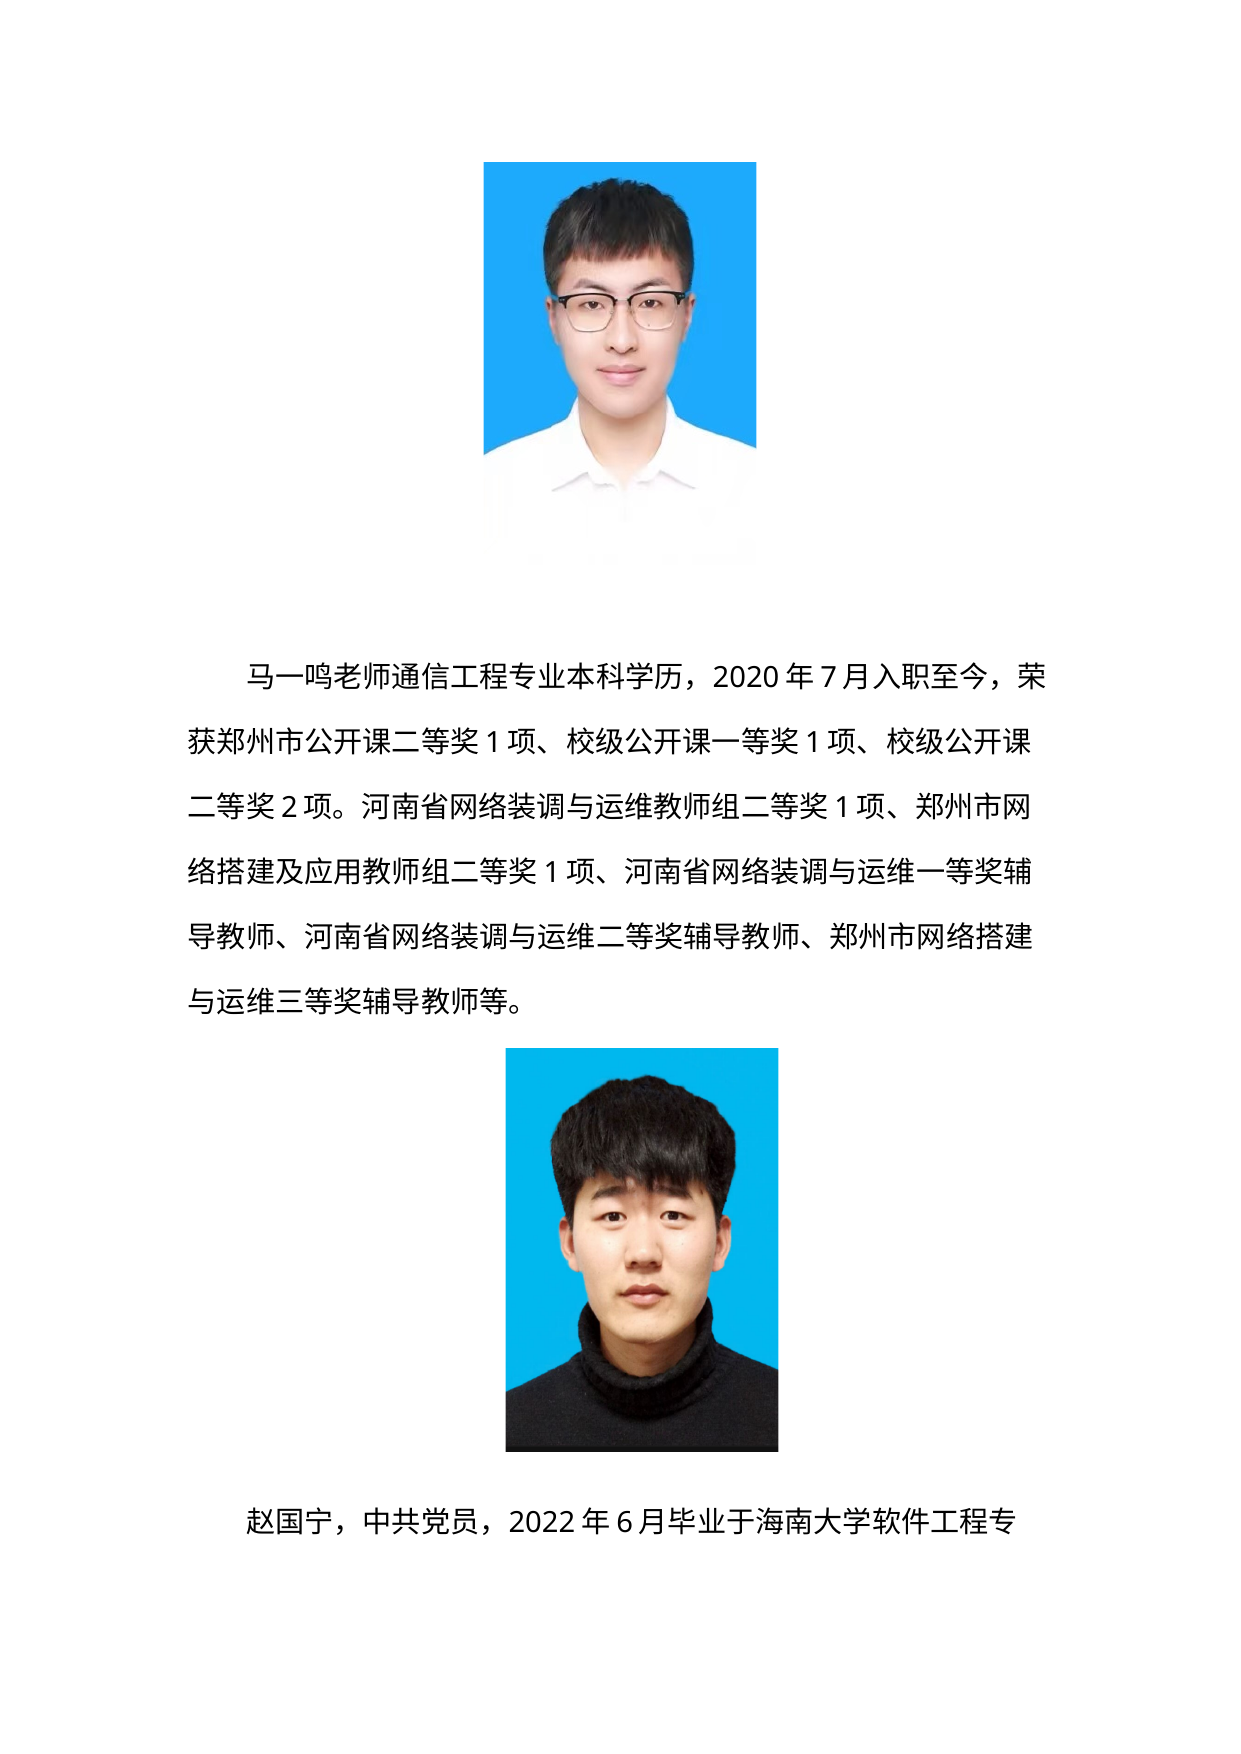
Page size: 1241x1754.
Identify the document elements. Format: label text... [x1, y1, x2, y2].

picture [505, 1076, 779, 1452]
picture [483, 162, 757, 565]
text 马一鸣老师通信工程专业本科学历，2020年7月入职至今，荣获郑州市公开课二等奖1项、校级公开课一等奖1项、校级公开课二等奖2项。河南省网络装调与运维教师组二等奖1项、郑州市网络搭建及应用教师组二等奖1项、河南省网络装调与运维一等奖辅导教师、河南省网络装调与运维二等奖辅导教师、郑州市网络搭建与运维三等奖辅导教师等。 [187, 643, 1053, 1033]
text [187, 1488, 1053, 1553]
